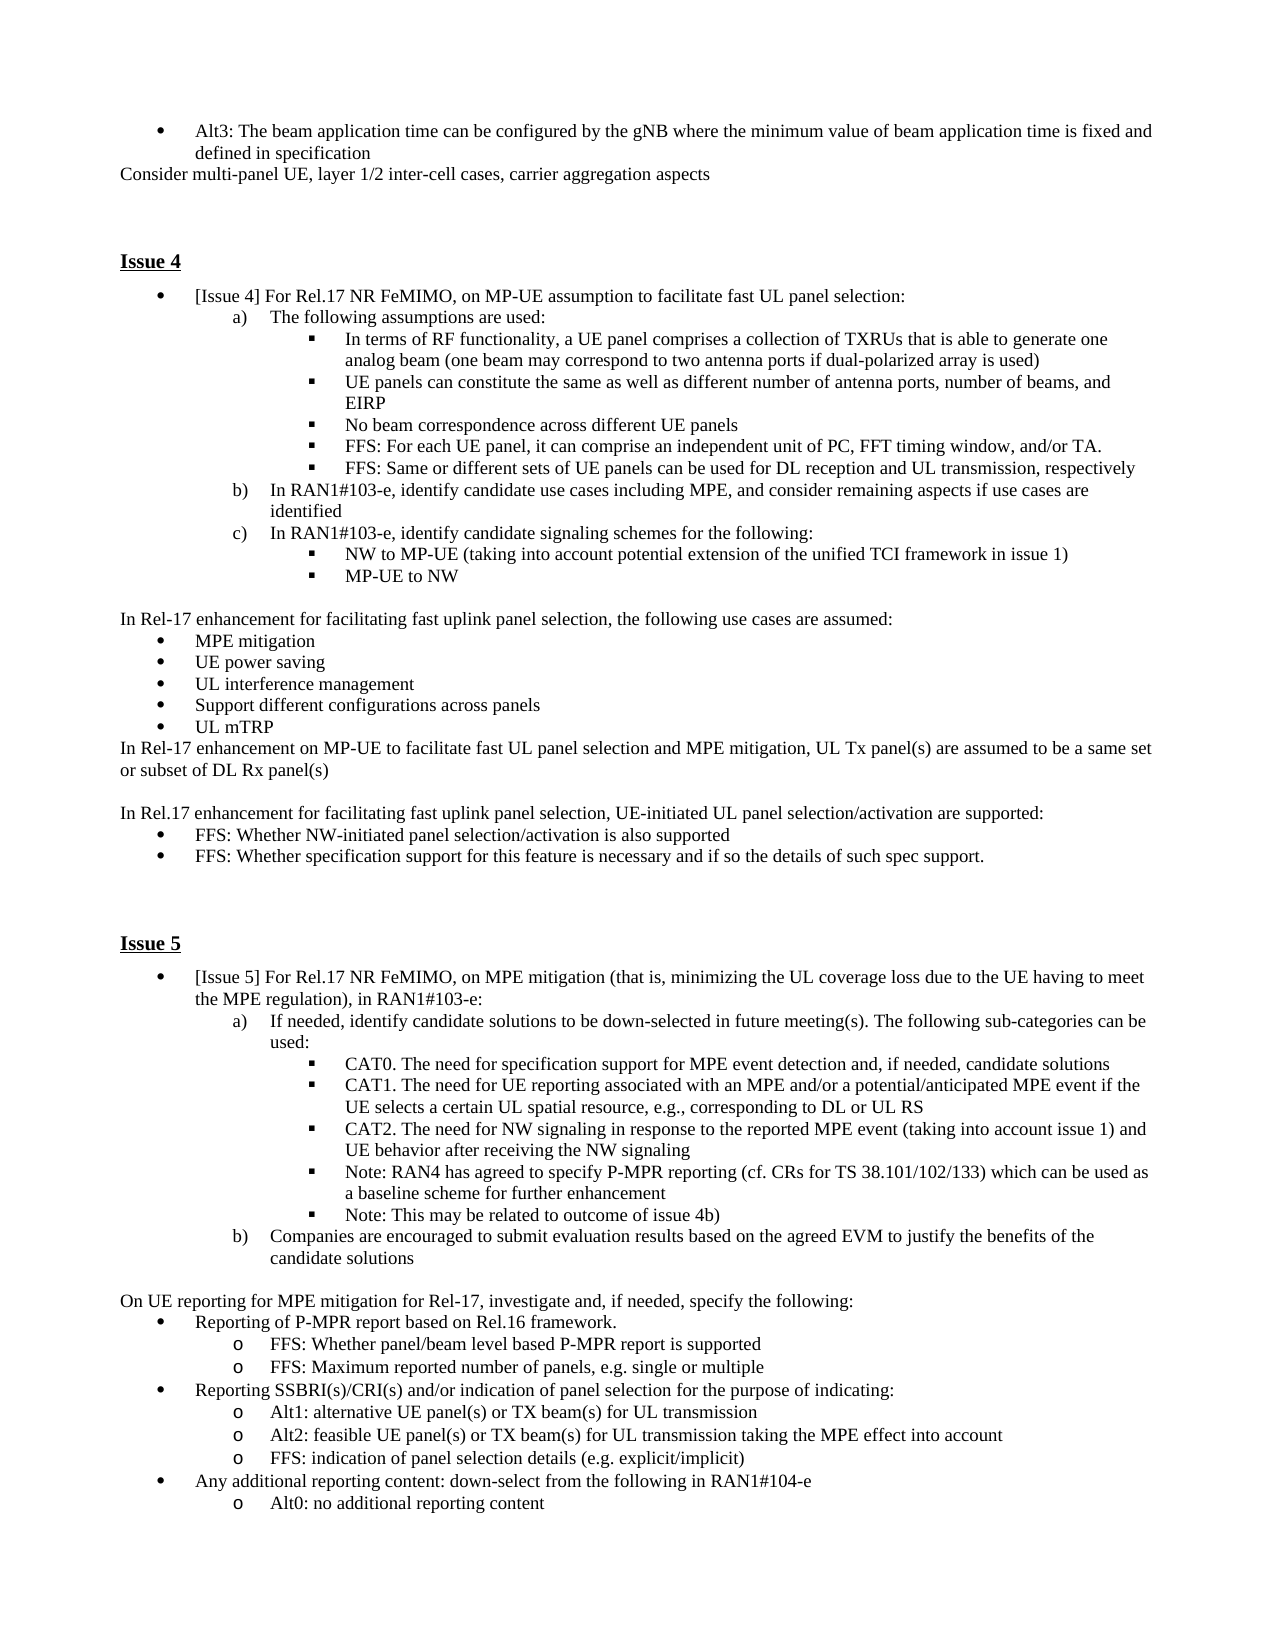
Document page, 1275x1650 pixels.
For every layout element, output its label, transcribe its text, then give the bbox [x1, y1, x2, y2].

text In Rel-17 enhancement on MP-UE to facilitate fast UL panel selection and MPE mitigation, UL Tx panel(s) are assumed to be a same set or subset of DL Rx panel(s) [120, 737, 1155, 780]
list In RAN1#103-e, identify candidate use cases including MPE, and consider remaining aspects if use cases are identified [232, 478, 1155, 522]
list CAT0. The need for specification support for MPE event detection and, if needed, candidate solutions [307, 1053, 1155, 1074]
list CAT2. The need for NW signaling in response to the reported MPE event (taking into account issue 1) and UE behavior after receiving the NW signaling [307, 1117, 1155, 1161]
list FFS: Whether panel/beam level based P-MPR report is supported [232, 1333, 1155, 1356]
list MP-UE to NW [307, 565, 1155, 586]
list CAT1. The need for UE reporting associated with an MPE and/or a potential/anticipated MPE event if the UE selects a certain UL spatial resource, e.g., corresponding to DL or UL RS [307, 1074, 1155, 1117]
list Support different configurations across panels [157, 694, 1155, 716]
list FFS: Whether specification support for this feature is necessary and if so the details of such spec support. [157, 845, 1155, 867]
list The following assumptions are used: [232, 306, 1155, 328]
list If needed, identify candidate solutions to be down-selected in future meeting(s). The following sub-categories can be used: [232, 1009, 1155, 1053]
list Alt0: no additional reporting content [232, 1492, 1155, 1515]
list UL interference management [157, 673, 1155, 694]
text Consider multi-panel UE, layer 1/2 inter-cell cases, carrier aggregation aspects [120, 163, 1155, 185]
text Issue 5 [120, 931, 1155, 955]
list [Issue 4] For Rel.17 NR FeMIMO, on MP-UE assumption to facilitate fast UL panel selection: [157, 284, 1155, 306]
list FFS: Maximum reported number of panels, e.g. single or multiple [232, 1356, 1155, 1379]
list UL mTRP [157, 716, 1155, 737]
list Alt1: alternative UE panel(s) or TX beam(s) for UL transmission [232, 1401, 1155, 1424]
list Reporting of P-MPR report based on Rel.16 framework. [157, 1311, 1155, 1333]
list UE power saving [157, 651, 1155, 673]
list In RAN1#103-e, identify candidate signaling schemes for the following: [232, 522, 1155, 543]
list FFS: Whether NW-initiated panel selection/activation is also supported [157, 823, 1155, 845]
list In terms of RF functionality, a UE panel comprises a collection of TXRUs that is able to generate one analog beam (one beam may correspond to two antenna ports if dual-polarized array is used) [307, 328, 1155, 371]
list FFS: indication of panel selection details (e.g. explicit/implicit) [232, 1447, 1155, 1470]
text Issue 4 [120, 249, 1155, 273]
text In Rel.17 enhancement for facilitating fast uplink panel selection, UE-initiated UL panel selection/activation are supported: [120, 802, 1155, 823]
list FFS: For each UE panel, it can comprise an independent unit of PC, FFT timing window, and/or TA. [307, 435, 1155, 457]
text In Rel-17 enhancement for facilitating fast uplink panel selection, the following use cases are assumed: [120, 608, 1155, 629]
list No beam correspondence across different UE panels [307, 414, 1155, 435]
text On UE reporting for MPE mitigation for Rel-17, investigate and, if needed, specify the following: [120, 1290, 1155, 1311]
list Reporting SSBRI(s)/CRI(s) and/or indication of panel selection for the purpose of indicating: [157, 1379, 1155, 1401]
list UE panels can constitute the same as well as different number of antenna ports, number of beams, and EIRP [307, 371, 1155, 414]
list FFS: Same or different sets of UE panels can be used for DL reception and UL transmission, respectively [307, 457, 1155, 478]
list Note: RAN4 has agreed to specify P-MPR reporting (cf. CRs for TS 38.101/102/133) which can be used as a baseline scheme for further enhancement [307, 1161, 1155, 1204]
list MPE mitigation [157, 629, 1155, 651]
list Companies are encouraged to submit evaluation results based on the agreed EVM to justify the benefits of the candidate solutions [232, 1225, 1155, 1268]
list Any additional reporting content: down-select from the following in RAN1#104-e [157, 1470, 1155, 1492]
list Alt2: feasible UE panel(s) or TX beam(s) for UL transmission taking the MPE effect into account [232, 1424, 1155, 1447]
list [Issue 5] For Rel.17 NR FeMIMO, on MPE mitigation (that is, minimizing the UL coverage loss due to the UE having to meet the MPE regulation), in RAN1#103-e: [157, 966, 1155, 1009]
list Alt3: The beam application time can be configured by the gNB where the minimum value of beam application time is fixed and defined in specification [157, 120, 1155, 163]
list Note: This may be related to outcome of issue 4b) [307, 1204, 1155, 1225]
list NW to MP-UE (taking into account potential extension of the unified TCI framework in issue 1) [307, 543, 1155, 565]
